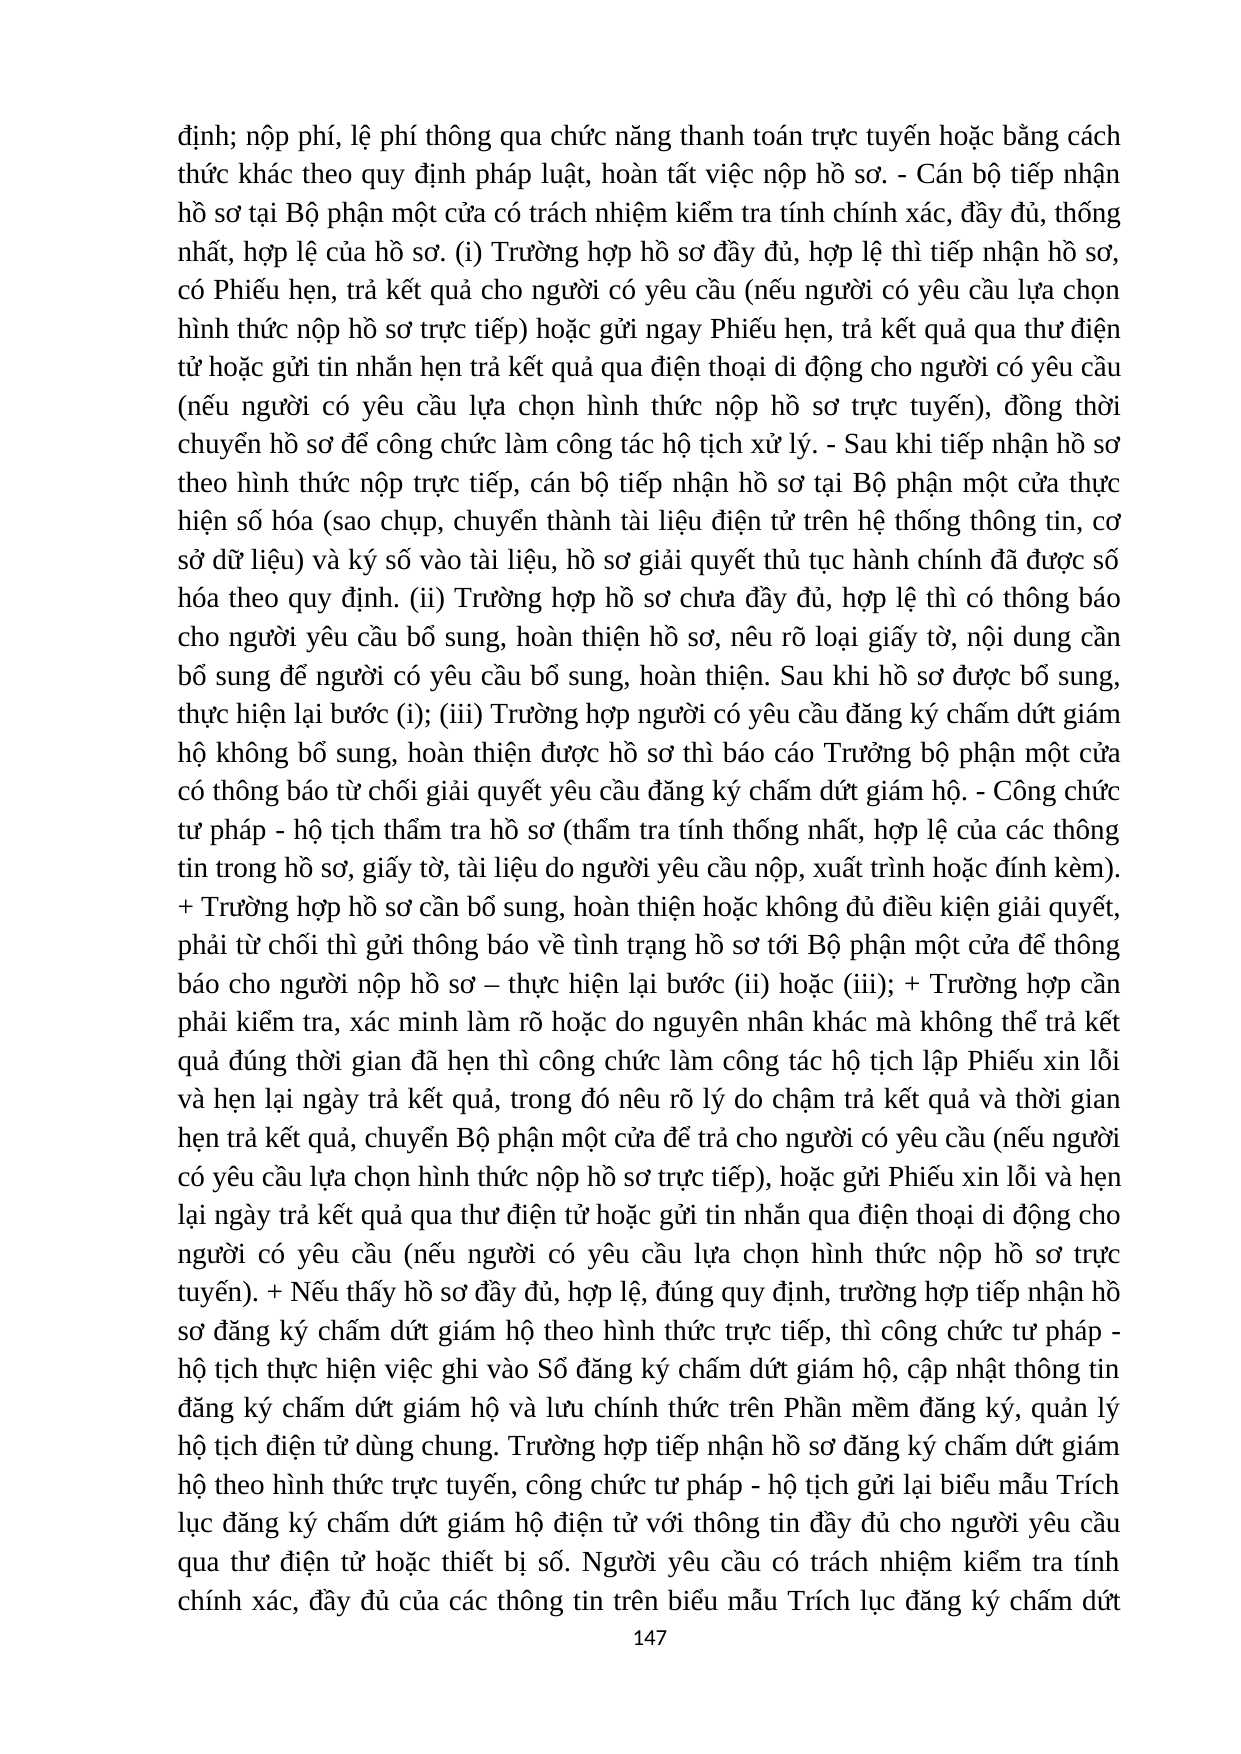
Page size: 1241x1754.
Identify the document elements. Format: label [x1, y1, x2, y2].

text [177, 118, 1122, 1616]
